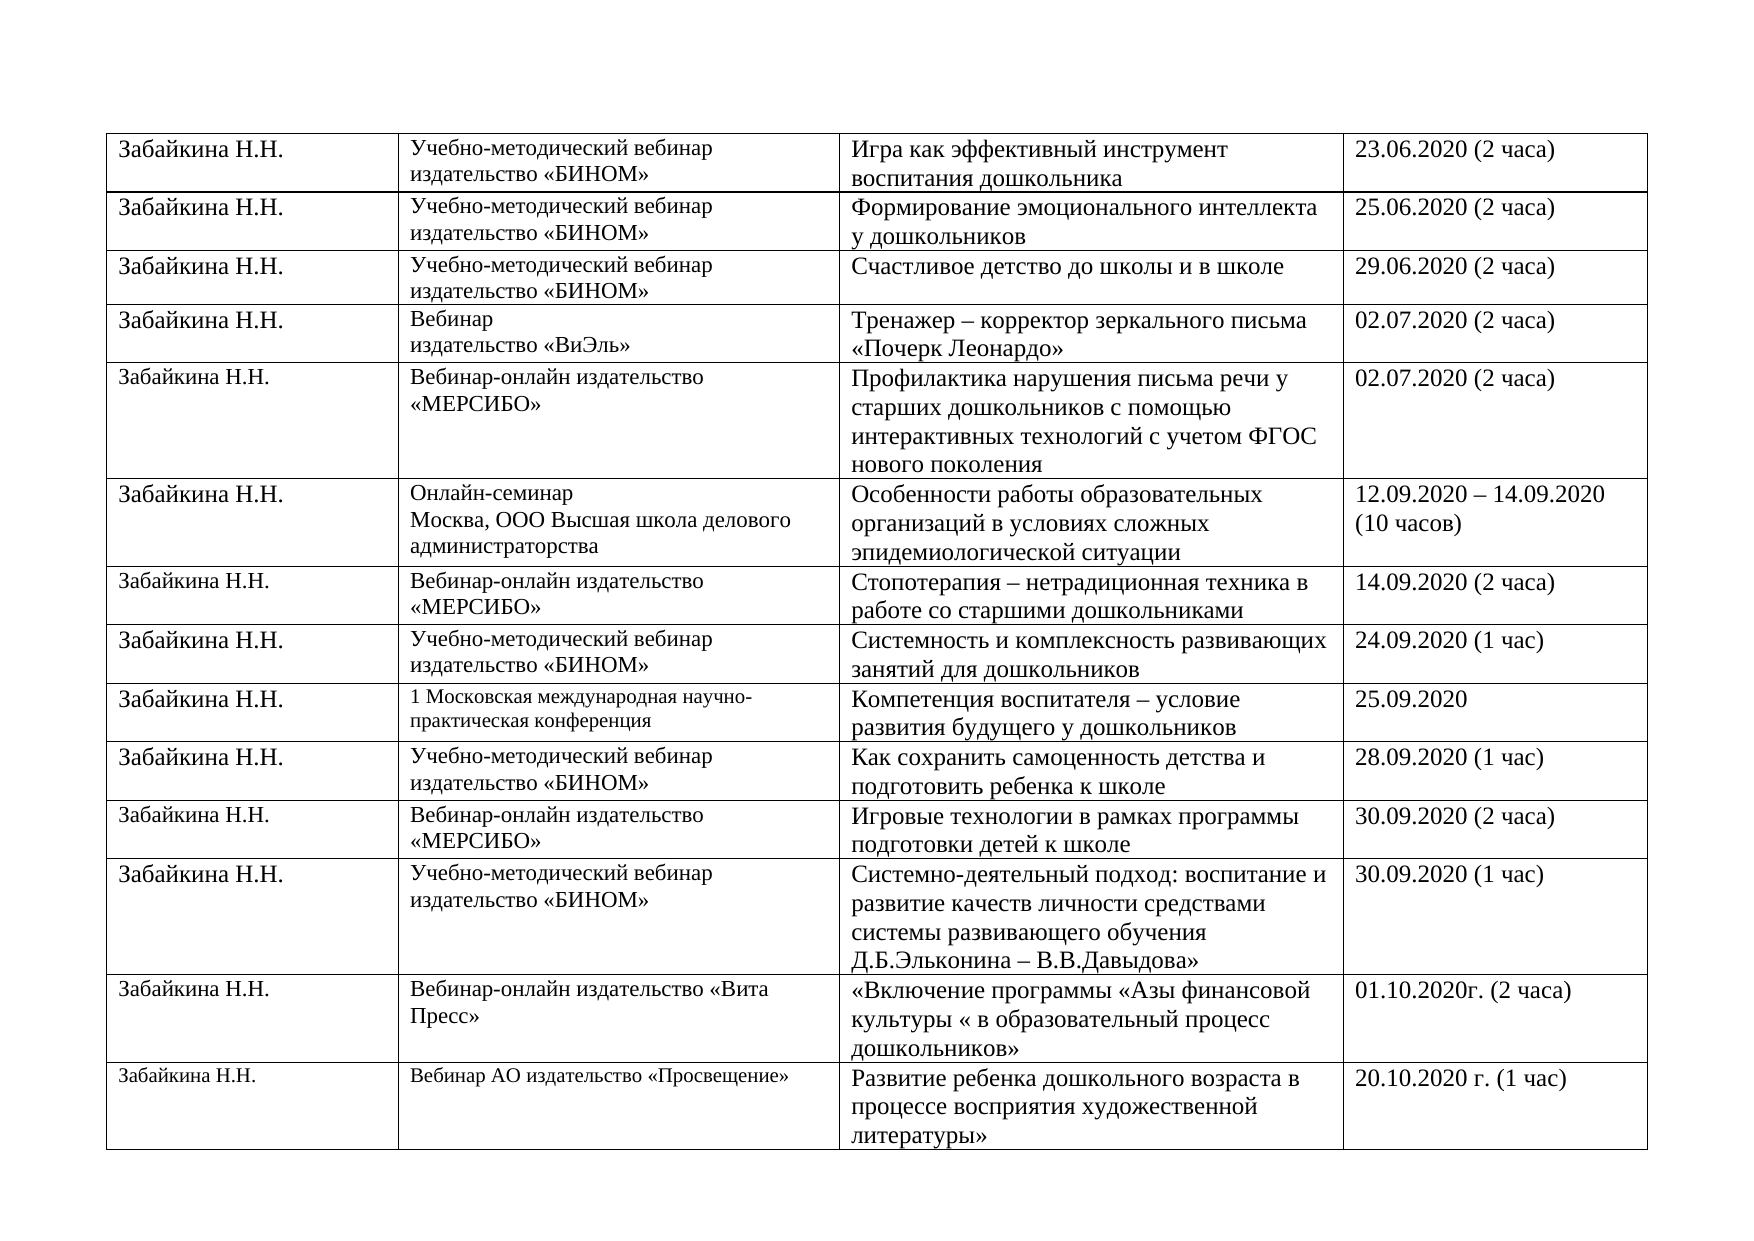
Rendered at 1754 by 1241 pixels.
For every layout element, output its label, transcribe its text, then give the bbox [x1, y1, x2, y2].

table_cell Забайкина Н.Н. [107, 567, 398, 624]
table_cell Профилактика нарушения письма речи у старших дошкольников с помощью интерактивных технологий с учетом ФГОС нового поколения [840, 363, 1343, 478]
table_cell 01.10.2020г. (2 часа) [1344, 975, 1647, 1062]
table_cell Развитие ребенка дошкольного возраста в процессе восприятия художественной литературы» [840, 1063, 1343, 1149]
table_cell Стопотерапия – нетрадиционная техника в работе со старшими дошкольниками [840, 567, 1343, 624]
table_cell Как сохранить самоценность детства и подготовить ребенка к школе [840, 742, 1343, 800]
table_cell Учебно-методический вебинар издательство «БИНОМ» [399, 742, 839, 800]
table_cell 14.09.2020 (2 часа) [1344, 567, 1647, 624]
table_cell 1 Московская международная научно-практическая конференция [399, 684, 839, 741]
table_cell 30.09.2020 (2 часа) [1344, 801, 1647, 858]
table_cell Тренажер – корректор зеркального письма «Почерк Леонардо» [840, 305, 1343, 362]
table_cell 12.09.2020 – 14.09.2020 (10 часов) [1344, 479, 1647, 566]
table_cell Забайкина Н.Н. [107, 625, 398, 683]
table_cell Забайкина Н.Н. [107, 251, 398, 304]
table_cell Игра как эффективный инструмент воспитания дошкольника [840, 134, 1343, 191]
table_cell Забайкина Н.Н. [107, 193, 398, 250]
table_cell 02.07.2020 (2 часа) [1344, 363, 1647, 478]
table_cell Забайкина Н.Н. [107, 975, 398, 1062]
table_cell Системность и комплексность развивающих занятий для дошкольников [840, 625, 1343, 683]
table_cell 30.09.2020 (1 час) [1344, 859, 1647, 974]
table_cell Забайкина Н.Н. [107, 134, 398, 191]
table_cell Компетенция воспитателя – условие развития будущего у дошкольников [840, 684, 1343, 741]
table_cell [399, 193, 839, 250]
table_cell 25.06.2020 (2 часа) [1344, 193, 1647, 250]
table_cell Учебно-методический вебинар издательство «БИНОМ» [399, 625, 839, 683]
table_cell Вебинар-онлайн издательство «МЕРСИБО» [399, 801, 839, 858]
table_cell Забайкина Н.Н. [107, 801, 398, 858]
table_cell Вебинар издательство «ВиЭль» [399, 305, 839, 362]
table_cell Вебинар-онлайн издательство «Вита Пресс» [399, 975, 839, 1062]
table_cell 25.09.2020 [1344, 684, 1647, 741]
table_cell Особенности работы образовательных организаций в условиях сложных эпидемиологической ситуации [840, 479, 1343, 566]
table_cell 23.06.2020 (2 часа) [1344, 134, 1647, 191]
table_cell Вебинар-онлайн издательство «МЕРСИБО» [399, 567, 839, 624]
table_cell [399, 134, 839, 191]
table_cell Забайкина Н.Н. [107, 1063, 398, 1149]
table_cell Онлайн-семинар Москва, ООО Высшая школа делового администраторства [399, 479, 839, 566]
table_cell Вебинар-онлайн издательство «МЕРСИБО» [399, 363, 839, 478]
table_cell Забайкина Н.Н. [107, 479, 398, 566]
table_cell Формирование эмоционального интеллекта у дошкольников [840, 193, 1343, 250]
table_cell Забайкина Н.Н. [107, 684, 398, 741]
table_cell 02.07.2020 (2 часа) [1344, 305, 1647, 362]
table_cell 24.09.2020 (1 час) [1344, 625, 1647, 683]
table_cell «Включение программы «Азы финансовой культуры « в образовательный процесс дошкольников» [840, 975, 1343, 1062]
table_cell Учебно-методический вебинар издательство «БИНОМ» [399, 251, 839, 304]
table_cell Забайкина Н.Н. [107, 742, 398, 800]
table_cell Системно-деятельный подход: воспитание и развитие качеств личности средствами системы развивающего обучения Д.Б.Эльконина – В.В.Давыдова» [840, 859, 1343, 974]
table_cell Забайкина Н.Н. [107, 363, 398, 478]
table_cell 20.10.2020 г. (1 час) [1344, 1063, 1647, 1149]
table_cell Счастливое детство до школы и в школе [840, 251, 1343, 304]
table_cell Забайкина Н.Н. [107, 305, 398, 362]
table_cell Вебинар АО издательство «Просвещение» [399, 1063, 839, 1149]
table_cell 29.06.2020 (2 часа) [1344, 251, 1647, 304]
table_cell Учебно-методический вебинар издательство «БИНОМ» [399, 859, 839, 974]
table_cell Забайкина Н.Н. [107, 859, 398, 974]
table_cell 28.09.2020 (1 час) [1344, 742, 1647, 800]
table_cell Игровые технологии в рамках программы подготовки детей к школе [840, 801, 1343, 858]
